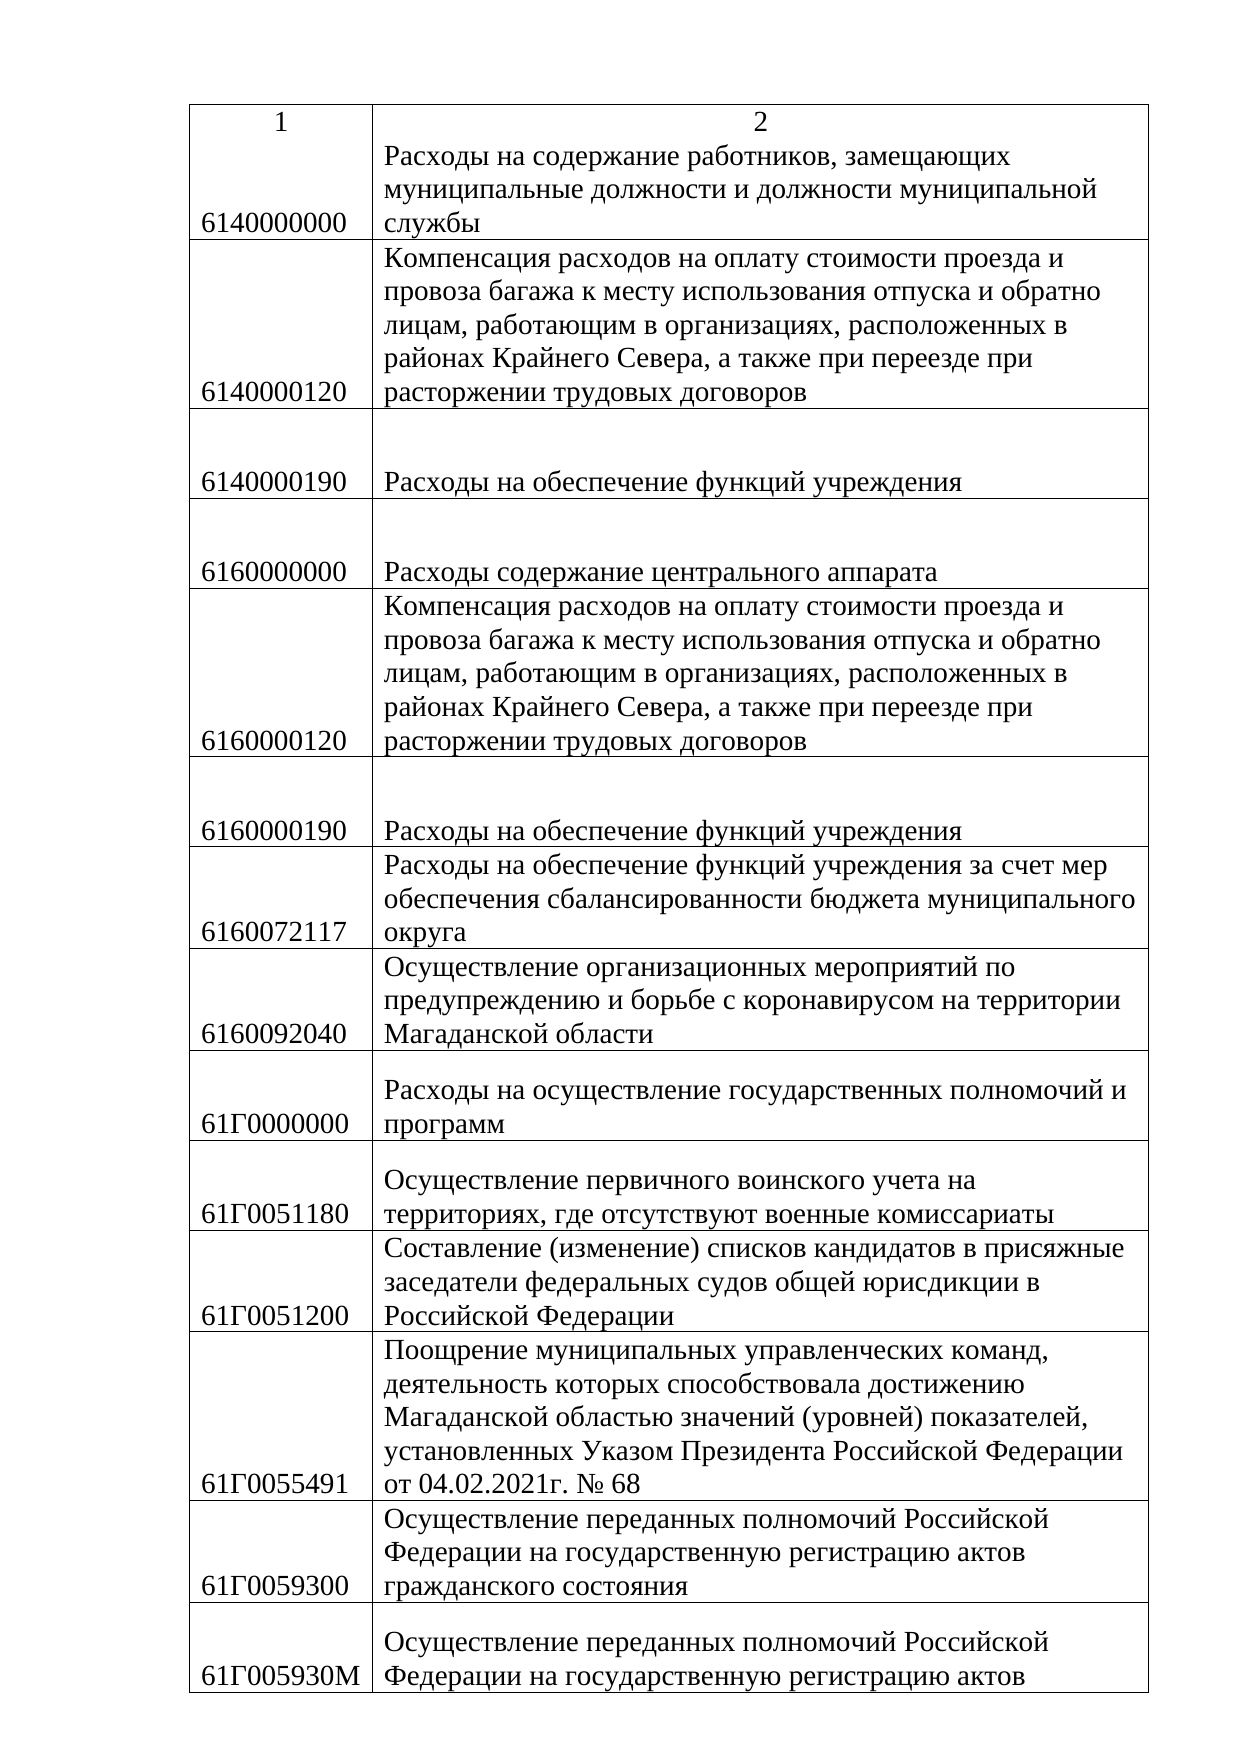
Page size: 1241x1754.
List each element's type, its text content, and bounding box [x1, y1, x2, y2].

table_cell 6140000190 [190, 409, 372, 497]
table_cell 6160072117 [190, 847, 372, 948]
table_cell 61Г0000000 [190, 1051, 372, 1139]
table_cell Поощрение муниципальных управленческих команд, деятельность которых способствовала достижению Магаданской областью значений (уровней) показателей, установленных Указом Президента Российской Федерации от 04.02.2021г. № 68 [373, 1332, 1148, 1500]
table_cell Расходы на содержание работников, замещающих муниципальные должности и должности муниципальной службы [373, 137, 1148, 239]
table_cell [373, 1501, 1148, 1602]
table_cell 6160000000 [190, 499, 372, 587]
table_cell Расходы на обеспечение функций учреждения [373, 409, 1148, 497]
table_cell 6160000120 [190, 589, 372, 756]
table_cell Расходы содержание центрального аппарата [373, 499, 1148, 587]
table_cell 6160000190 [190, 757, 372, 846]
table_cell 6160092040 [190, 949, 372, 1049]
table_cell 61Г0051200 [190, 1231, 372, 1331]
table_cell Осуществление первичного воинского учета на территориях, где отсутствуют военные комиссариаты [373, 1141, 1148, 1229]
table_cell 61Г0059300 [190, 1501, 372, 1602]
table_header 1 [190, 105, 372, 137]
table_cell Расходы на обеспечение функций учреждения [373, 757, 1148, 846]
table_cell 6140000000 [190, 137, 372, 239]
table_cell 61Г0051180 [190, 1141, 372, 1229]
table_cell Составление (изменение) списков кандидатов в присяжные заседатели федеральных судов общей юрисдикции в Российской Федерации [373, 1231, 1148, 1331]
table_header 2 [373, 105, 1148, 137]
table_cell 6140000120 [190, 240, 372, 407]
table_cell Компенсация расходов на оплату стоимости проезда и провоза багажа к месту использования отпуска и обратно лицам, работающим в организациях, расположенных в районах Крайнего Севера, а также при переезде при расторжении трудовых договоров [373, 589, 1148, 756]
table_cell 61Г005930М [190, 1603, 372, 1692]
table_cell Расходы на обеспечение функций учреждения за счет мер обеспечения сбалансированности бюджета муниципального округа [373, 847, 1148, 948]
table_cell 61Г0055491 [190, 1332, 372, 1500]
table_cell Осуществление организационных мероприятий по предупреждению и борьбе с коронавирусом на территории Магаданской области [373, 949, 1148, 1049]
table_cell Компенсация расходов на оплату стоимости проезда и провоза багажа к месту использования отпуска и обратно лицам, работающим в организациях, расположенных в районах Крайнего Севера, а также при переезде при расторжении трудовых договоров [373, 240, 1148, 407]
table_cell Расходы на осуществление государственных полномочий и программ [373, 1051, 1148, 1139]
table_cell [373, 1603, 1148, 1692]
